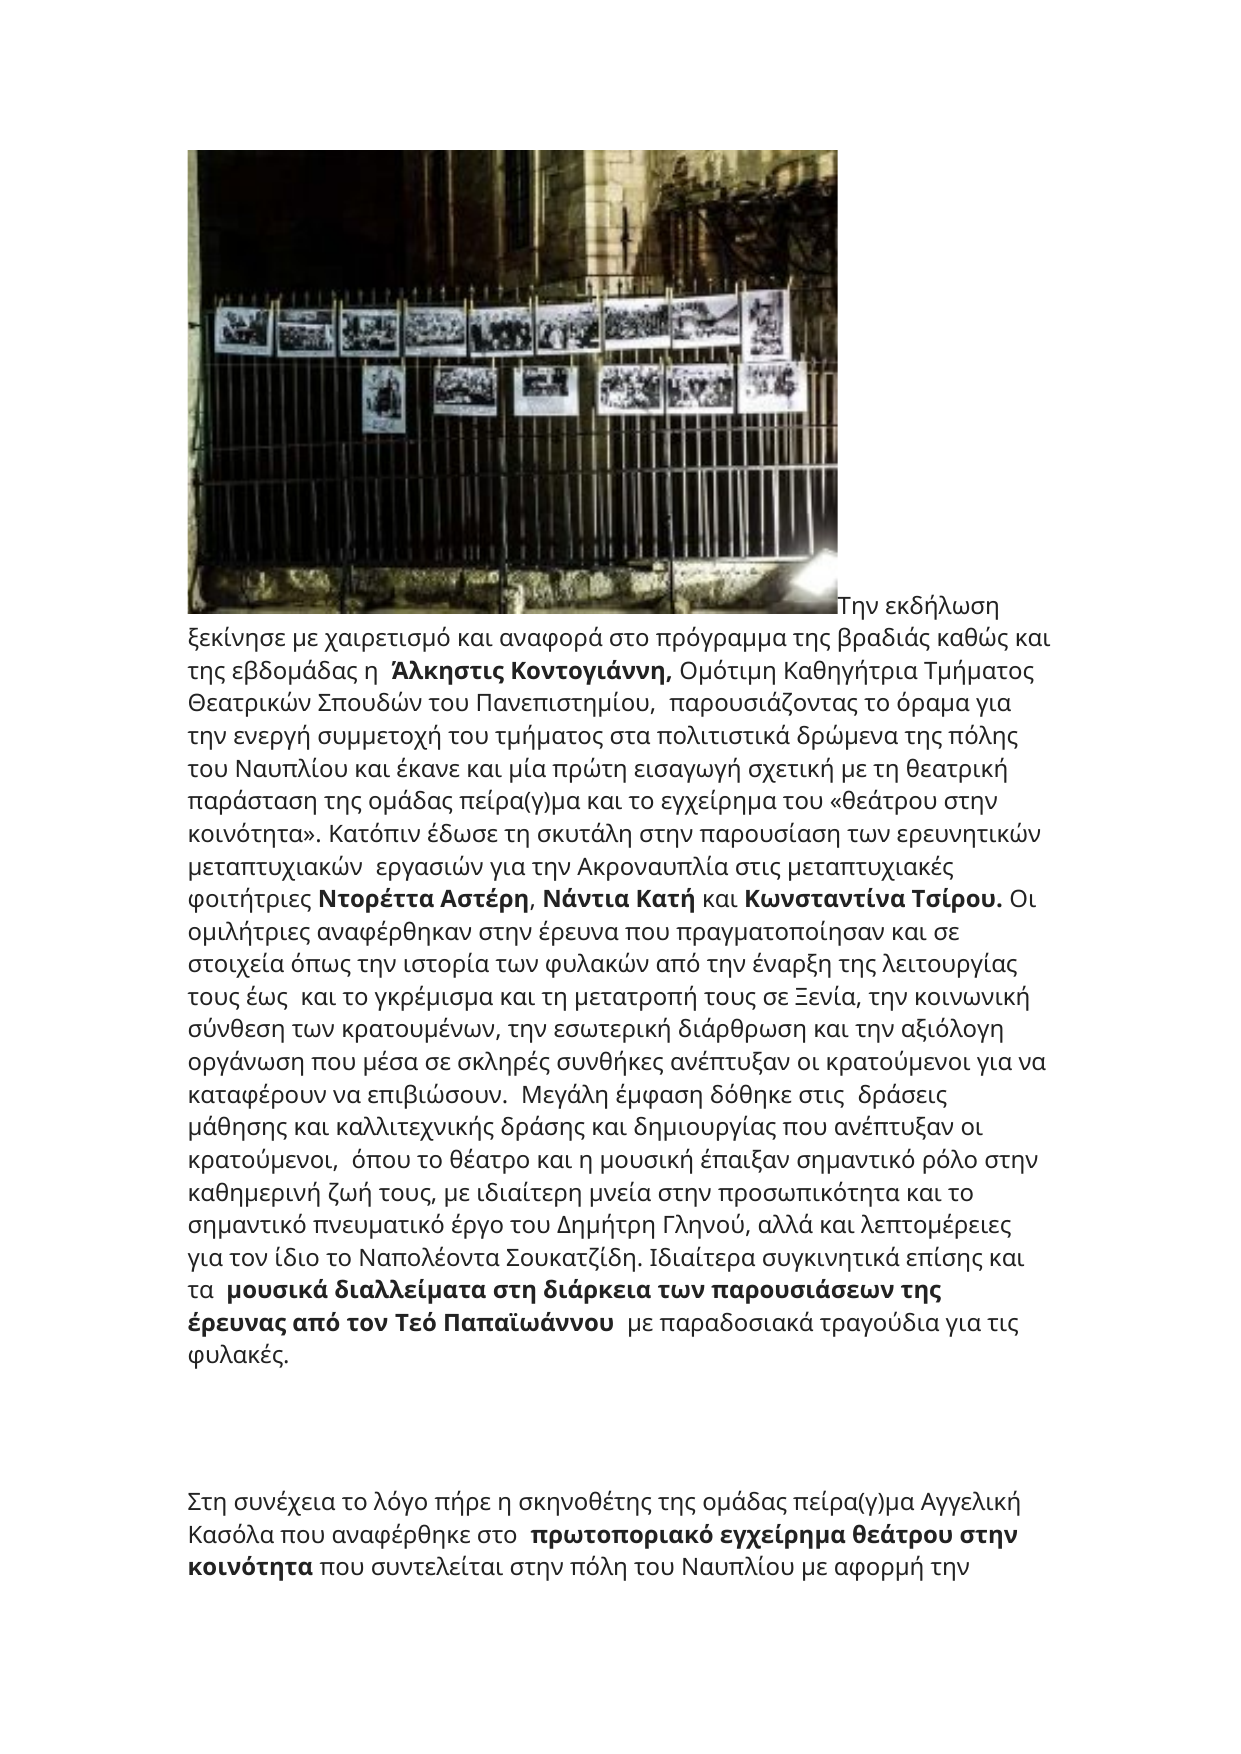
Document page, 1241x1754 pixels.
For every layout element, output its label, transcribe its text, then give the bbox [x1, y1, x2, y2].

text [187, 1485, 1053, 1583]
picture [187, 150, 838, 614]
